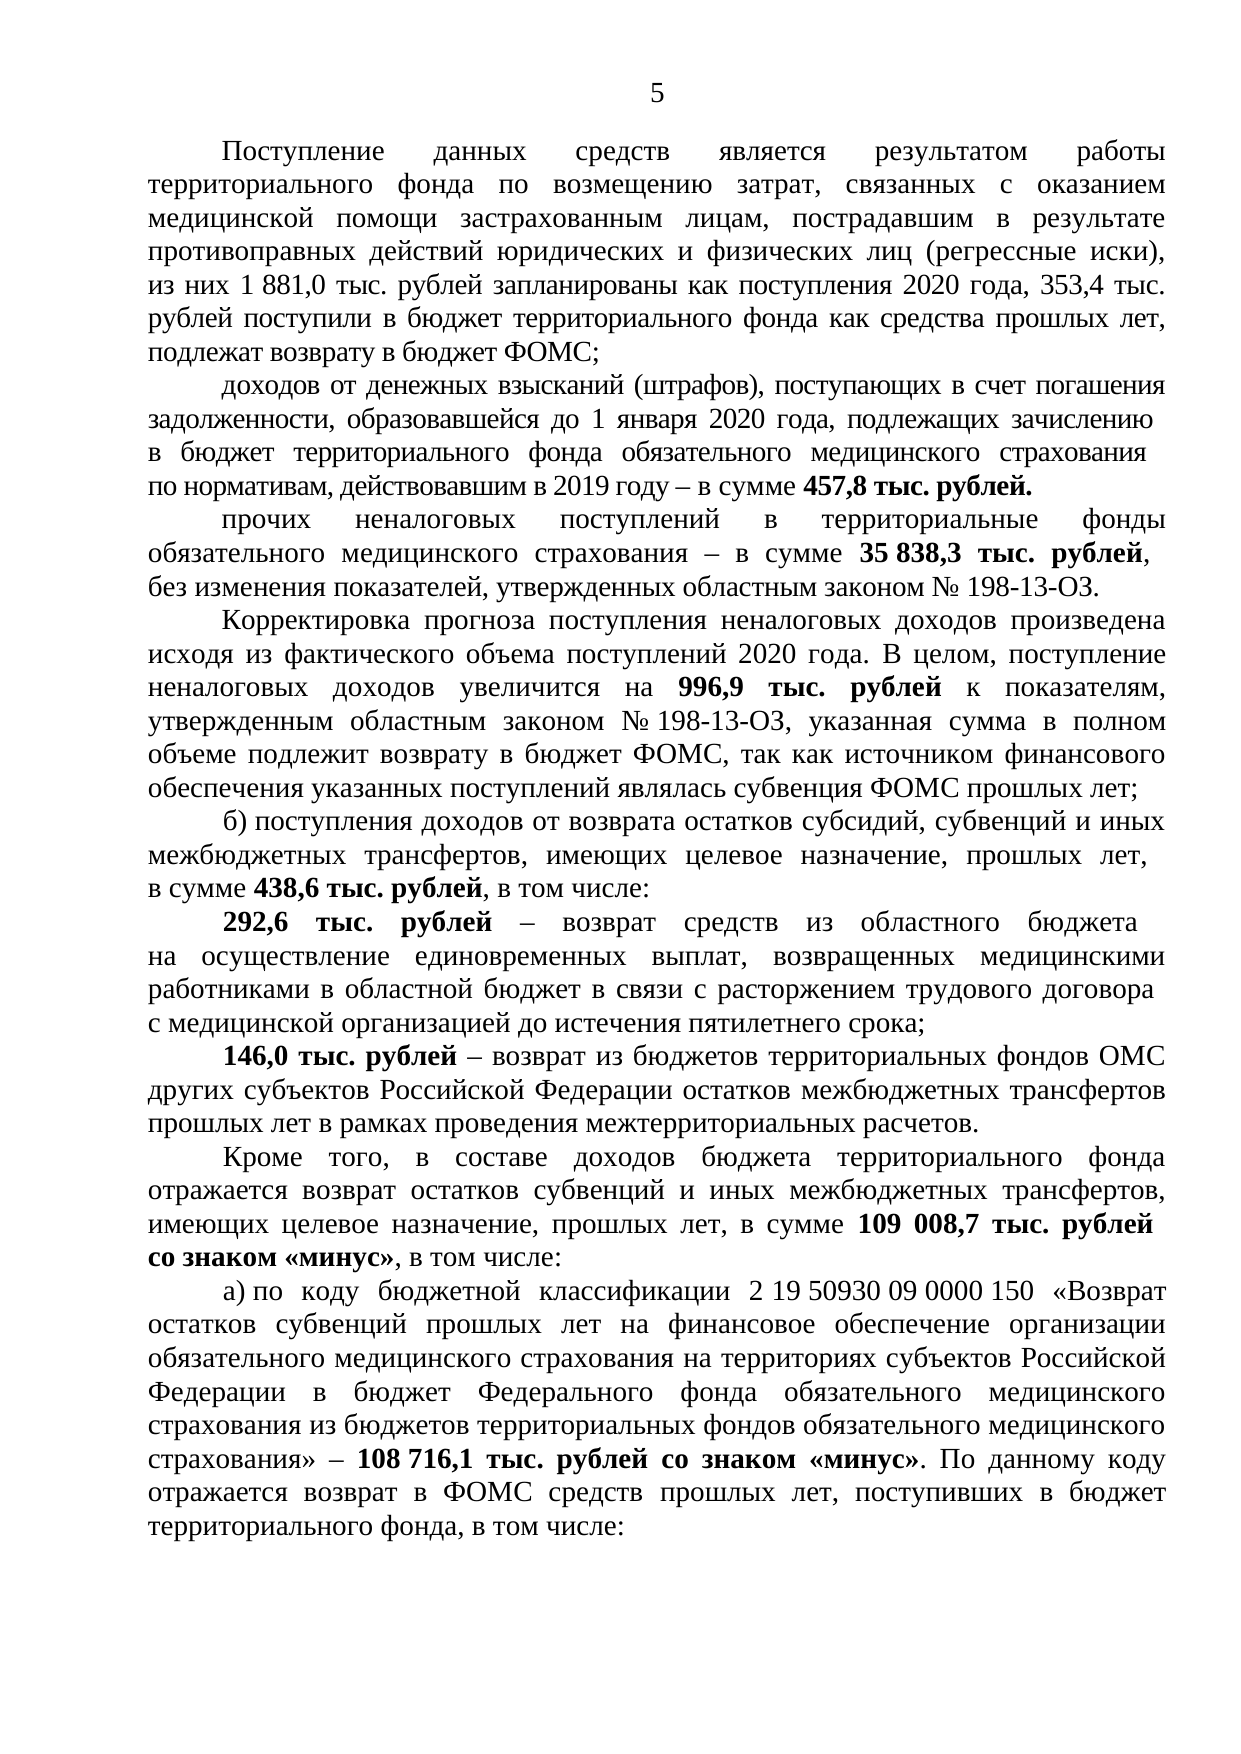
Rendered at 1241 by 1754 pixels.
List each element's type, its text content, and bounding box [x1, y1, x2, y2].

text а) по коду бюджетной классификации 2 19 50930 09 0000 150 «Возврат остатков субвенций прошлых лет на финансовое обеспечение организации обязательного медицинского страхования на территориях субъектов Российской Федерации в бюджет Федерального фонда обязательного медицинского страхования из бюджетов территориальных фондов обязательного медицинского страхования» – 108 716,1 тыс. рублей со знаком «минус». По данному коду отражается возврат в ФОМС средств прошлых лет, поступивших в бюджет территориального фонда, в том числе: [148, 1273, 1166, 1541]
text Поступление данных средств является результатом работы территориального фонда по возмещению затрат, связанных с оказанием медицинской помощи застрахованным лицам, пострадавшим в результате противоправных действий юридических и физических лиц (регрессные иски), из них 1 881,0 тыс. рублей запланированы как поступления 2020 года, 353,4 тыс. рублей поступили в бюджет территориального фонда как средства прошлых лет, подлежат возврату в бюджет ФОМС; [148, 133, 1166, 367]
text б) поступления доходов от возврата остатков субсидий, субвенций и иных межбюджетных трансфертов, имеющих целевое назначение, прошлых лет, в сумме 438,6 тыс. рублей, в том числе: [148, 803, 1166, 904]
text Корректировка прогноза поступления неналоговых доходов произведена исходя из фактического объема поступлений 2020 года. В целом, поступление неналоговых доходов увеличится на 996,9 тыс. рублей к показателям, утвержденным областным законом № 198-13-ОЗ, указанная сумма в полном объеме подлежит возврату в бюджет ФОМС, так как источником финансового обеспечения указанных поступлений являлась субвенция ФОМС прошлых лет; [148, 602, 1166, 803]
text доходов от денежных взысканий (штрафов), поступающих в счет погашения задолженности, образовавшейся до 1 января 2020 года, подлежащих зачислению в бюджет территориального фонда обязательного медицинского страхования по нормативам, действовавшим в 2019 году – в сумме 457,8 тыс. рублей. [148, 367, 1166, 502]
text 146,0 тыс. рублей – возврат из бюджетов территориальных фондов ОМС других субъектов Российской Федерации остатков межбюджетных трансфертов прошлых лет в рамках проведения межтерриториальных расчетов. [148, 1038, 1166, 1139]
text Кроме того, в составе доходов бюджета территориального фонда отражается возврат остатков субвенций и иных межбюджетных трансфертов, имеющих целевое назначение, прошлых лет, в сумме 109 008,7 тыс. рублей со знаком «минус», в том числе: [148, 1139, 1166, 1273]
text 292,6 тыс. рублей – возврат средств из областного бюджета на осуществление единовременных выплат, возвращенных медицинскими работниками в областной бюджет в связи с расторжением трудового договора с медицинской организацией до истечения пятилетнего срока; [148, 904, 1166, 1038]
text прочих неналоговых поступлений в территориальные фонды обязательного медицинского страхования – в сумме 35 838,3 тыс. рублей, без изменения показателей, утвержденных областным законом № 198-13-ОЗ. [148, 502, 1166, 602]
